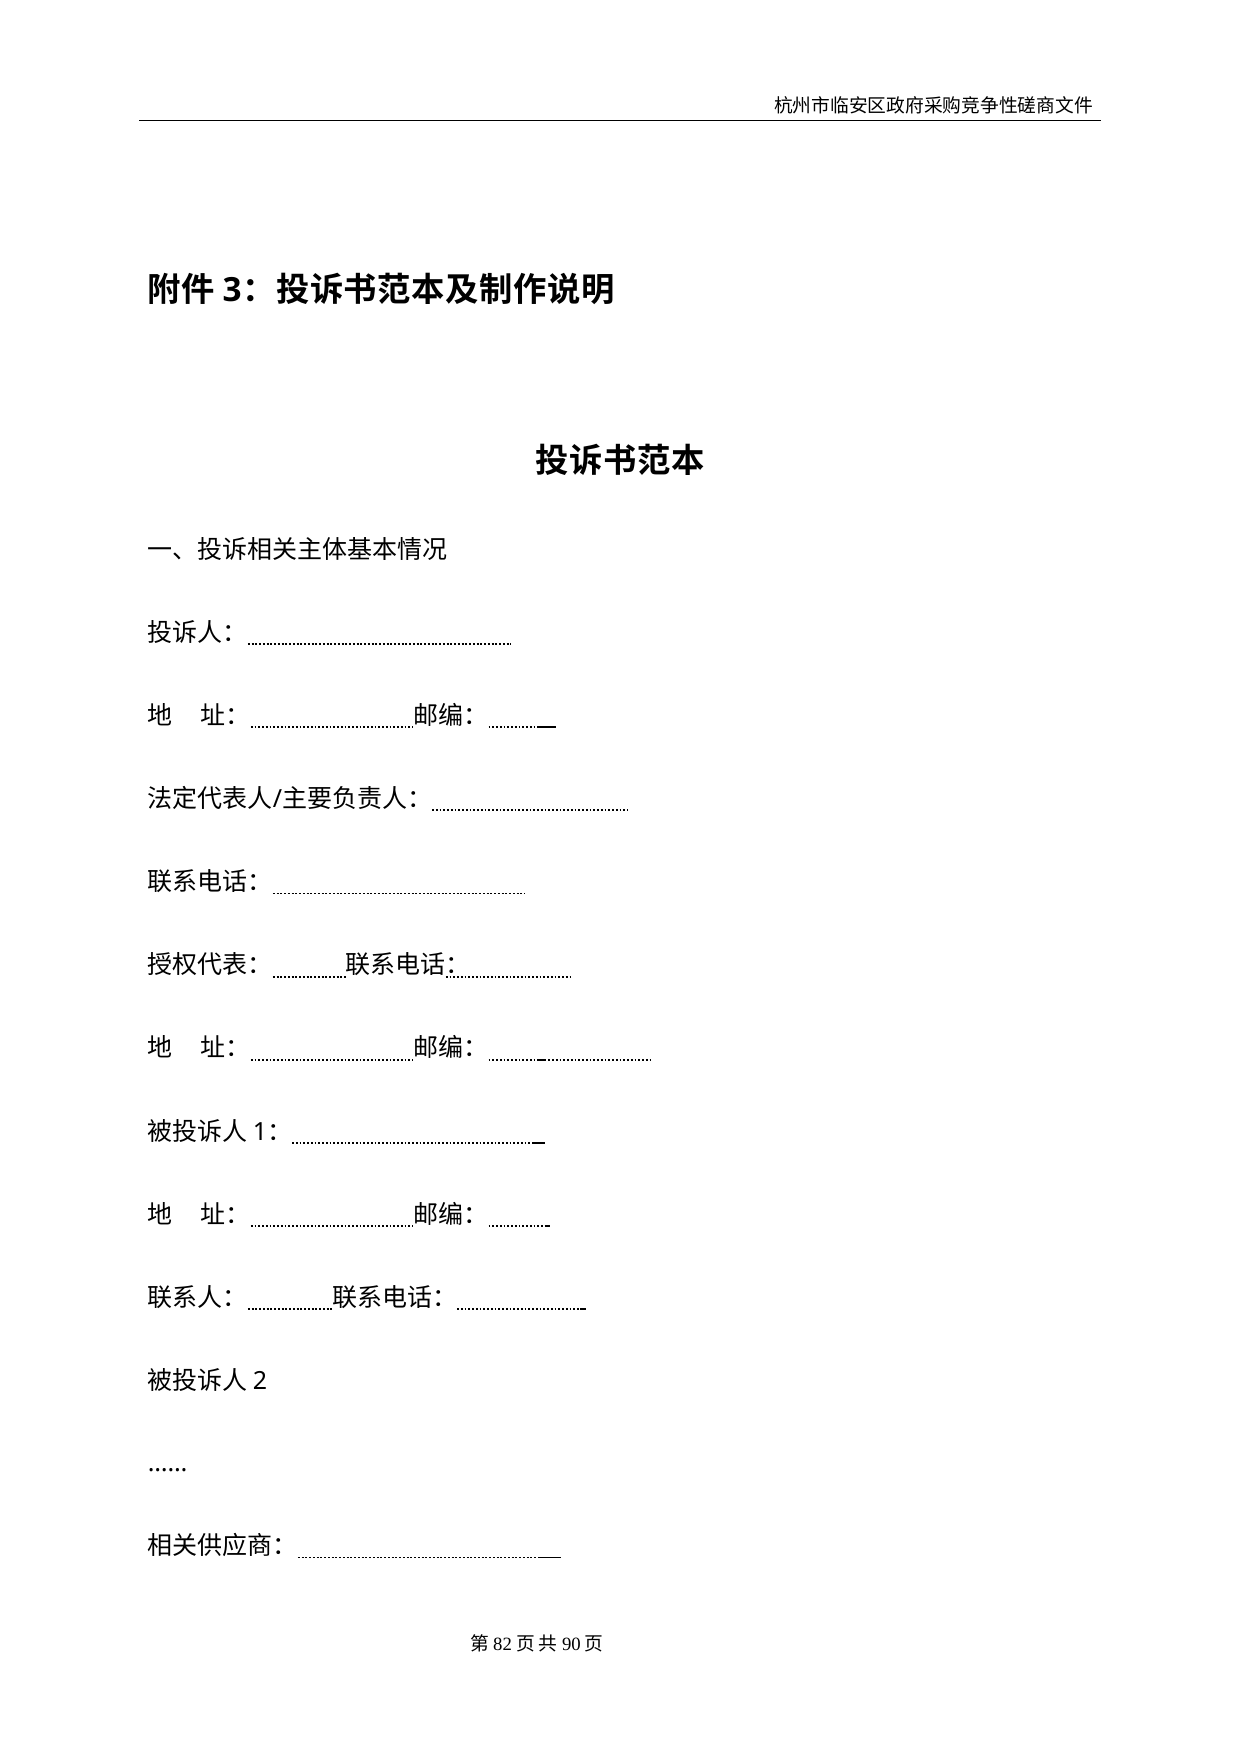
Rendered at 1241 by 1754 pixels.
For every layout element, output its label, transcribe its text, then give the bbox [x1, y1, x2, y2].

text 一、投诉相关主体基本情况 [148, 515, 1093, 580]
text 相关供应商： [148, 1511, 1093, 1576]
text 联系人： 联系电话： [148, 1263, 1093, 1328]
text 投诉书范本 [148, 426, 1093, 491]
text 法定代表人/主要负责人： [148, 764, 1093, 829]
text 地 址： 邮编： [148, 681, 1093, 746]
text 被投诉人2 [148, 1346, 1093, 1411]
text 地 址： 邮编： [148, 1180, 1093, 1245]
text …… [148, 1429, 1093, 1494]
text 联系电话： [148, 847, 1093, 912]
text 被投诉人1： [148, 1097, 1093, 1162]
text 地 址： 邮编： [148, 1013, 1093, 1078]
text 投诉人： [148, 598, 1093, 663]
text 附件3：投诉书范本及制作说明 [148, 254, 1093, 319]
text 授权代表： 联系电话： [148, 930, 1093, 995]
